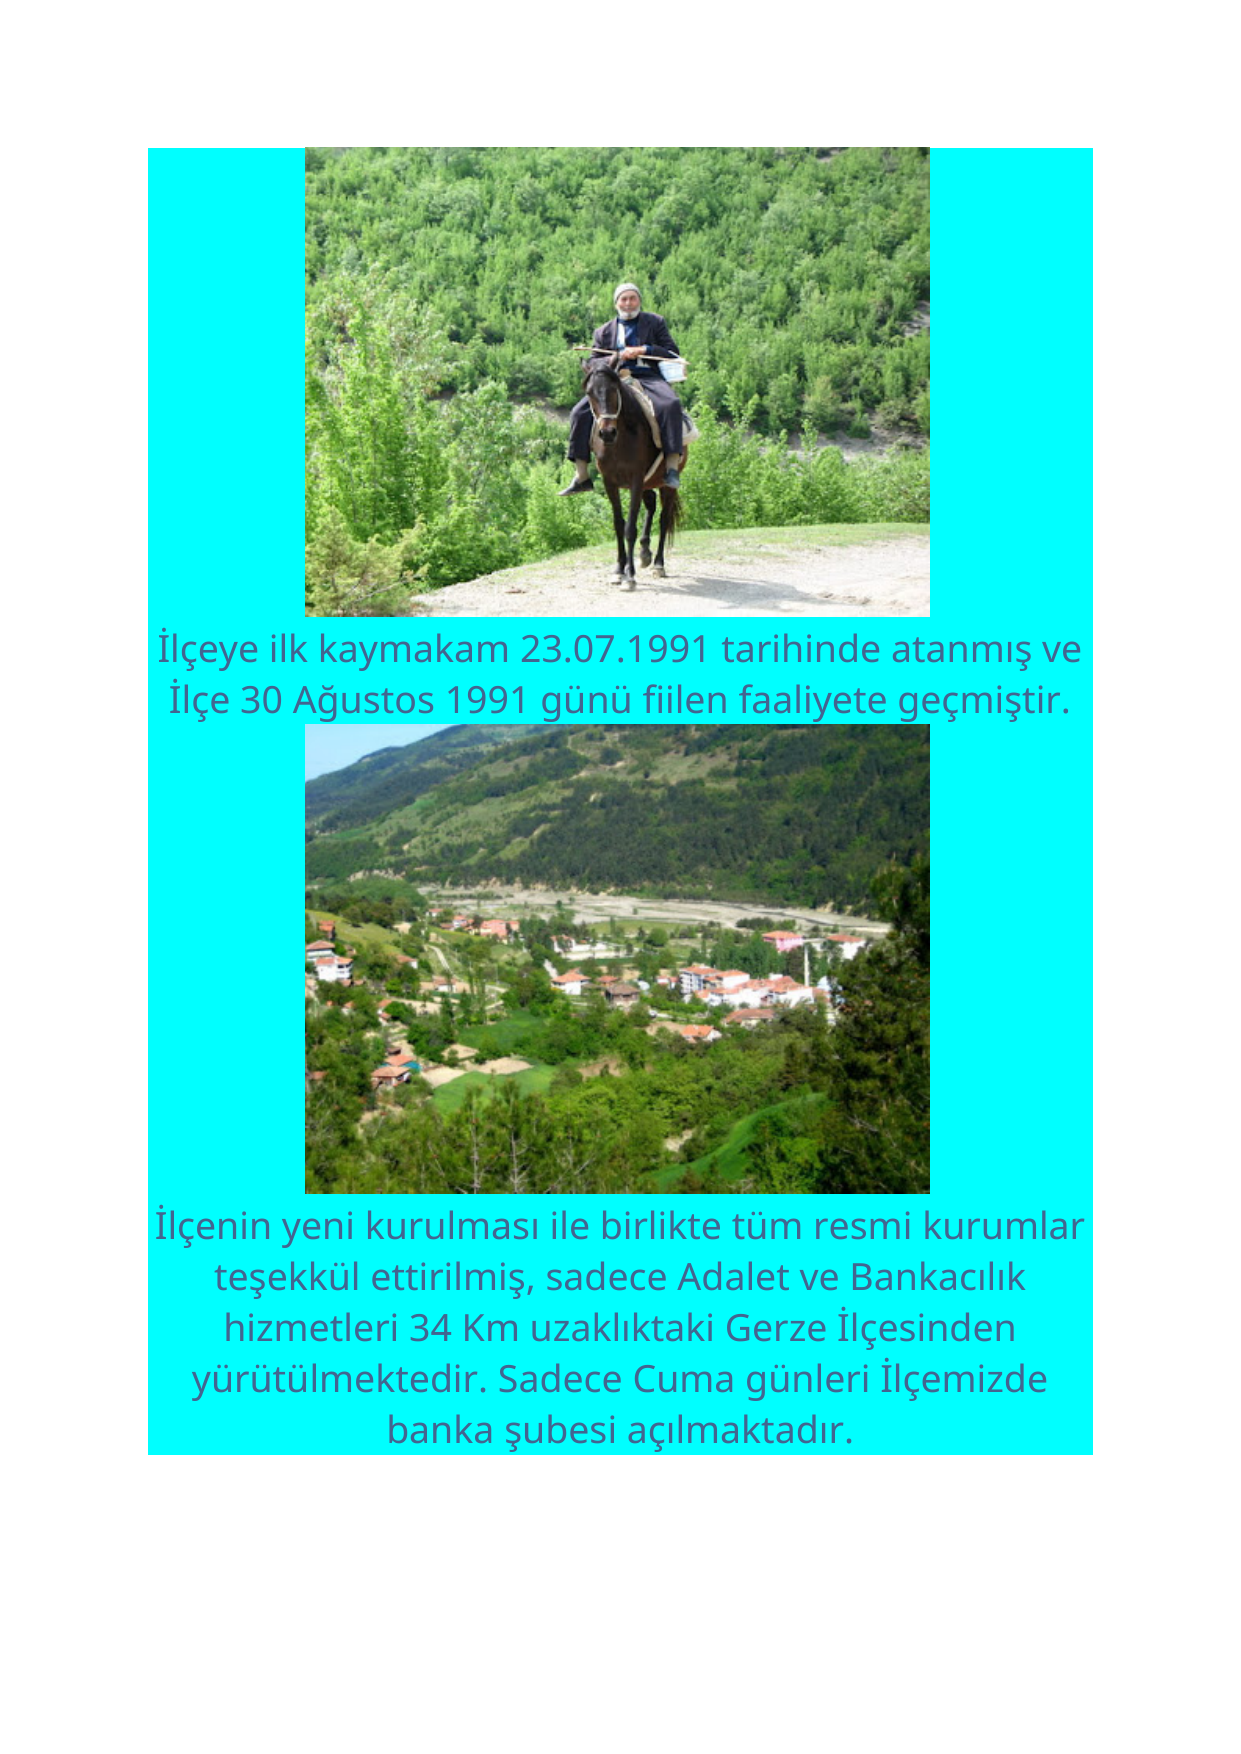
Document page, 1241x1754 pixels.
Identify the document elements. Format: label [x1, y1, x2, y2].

text [148, 148, 1093, 1455]
picture [305, 724, 930, 1194]
picture [305, 147, 930, 617]
